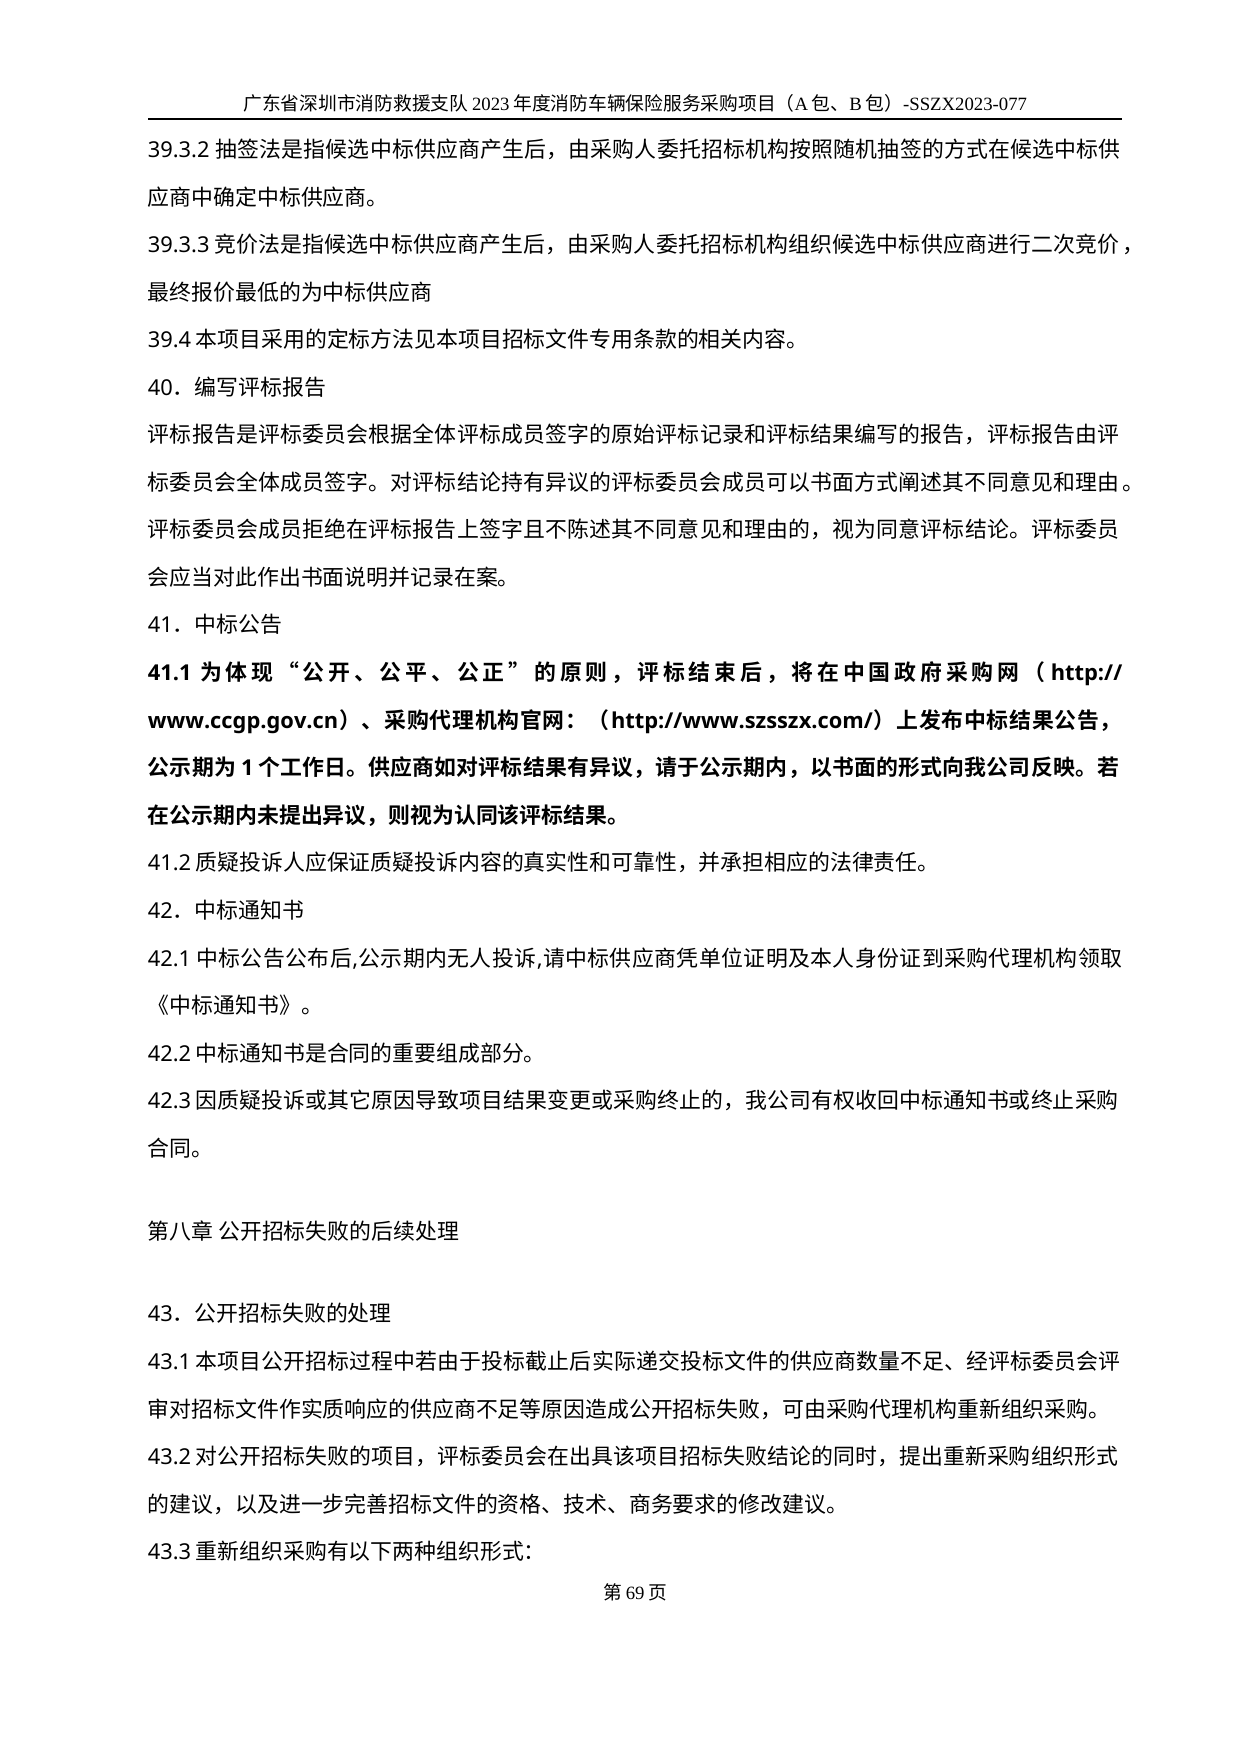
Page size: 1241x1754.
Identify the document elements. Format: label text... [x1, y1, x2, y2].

text 42.3因质疑投诉或其它原因导致项目结果变更或采购终止的，我公司有权收回中标通知书或终止采购合同。 [148, 1083, 1122, 1162]
text 39.4本项目采用的定标方法见本项目招标文件专用条款的相关内容。 [148, 322, 1122, 354]
text 43．公开招标失败的处理 [148, 1296, 1122, 1328]
text 40．编写评标报告 [148, 370, 1122, 402]
text 41.2质疑投诉人应保证质疑投诉内容的真实性和可靠性，并承担相应的法律责任。 [148, 845, 1122, 877]
text 42.1中标公告公布后,公示期内无人投诉,请中标供应商凭单位证明及本人身份证到采购代理机构领取《中标通知书》。 [148, 941, 1122, 1020]
text 43.3重新组织采购有以下两种组织形式： [148, 1534, 1122, 1566]
subtitle 第八章 公开招标失败的后续处理 [148, 1205, 1122, 1253]
text 43.2对公开招标失败的项目，评标委员会在出具该项目招标失败结论的同时，提出重新采购组织形式的建议，以及进一步完善招标文件的资格、技术、商务要求的修改建议。 [148, 1439, 1122, 1518]
text 42.2中标通知书是合同的重要组成部分。 [148, 1036, 1122, 1067]
text 43.1本项目公开招标过程中若由于投标截止后实际递交投标文件的供应商数量不足、经评标委员会评审对招标文件作实质响应的供应商不足等原因造成公开招标失败，可由采购代理机构重新组织采购。 [148, 1344, 1122, 1423]
text 42．中标通知书 [148, 893, 1122, 925]
text 39.3.2 抽签法是指候选中标供应商产生后，由采购人委托招标机构按照随机抽签的方式在候选中标供应商中确定中标供应商。 [148, 132, 1122, 211]
text 41．中标公告 [148, 607, 1122, 639]
text 评标报告是评标委员会根据全体评标成员签字的原始评标记录和评标结果编写的报告，评标报告由评标委员会全体成员签字。对评标结论持有异议的评标委员会成员可以书面方式阐述其不同意见和理由。评标委员会成员拒绝在评标报告上签字且不陈述其不同意见和理由的，视为同意评标结论。评标委员会应当对此作出书面说明并记录在案。 [148, 417, 1122, 592]
text 39.3.3竞价法是指候选中标供应商产生后，由采购人委托招标机构组织候选中标供应商进行二次竞价，最终报价最低的为中标供应商 [148, 227, 1122, 306]
text 41.1为体现“公开、公平、公正”的原则，评标结束后，将在中国政府采购网（http://www.ccgp.gov.cn）、采购代理机构官网：（http://www.szsszx.com/）上发布中标结果公告，公示期为1个工作日。供应商如对评标结果有异议，请于公示期内，以书面的形式向我公司反映。若在公示期内未提出异议，则视为认同该评标结果。 [148, 655, 1122, 829]
